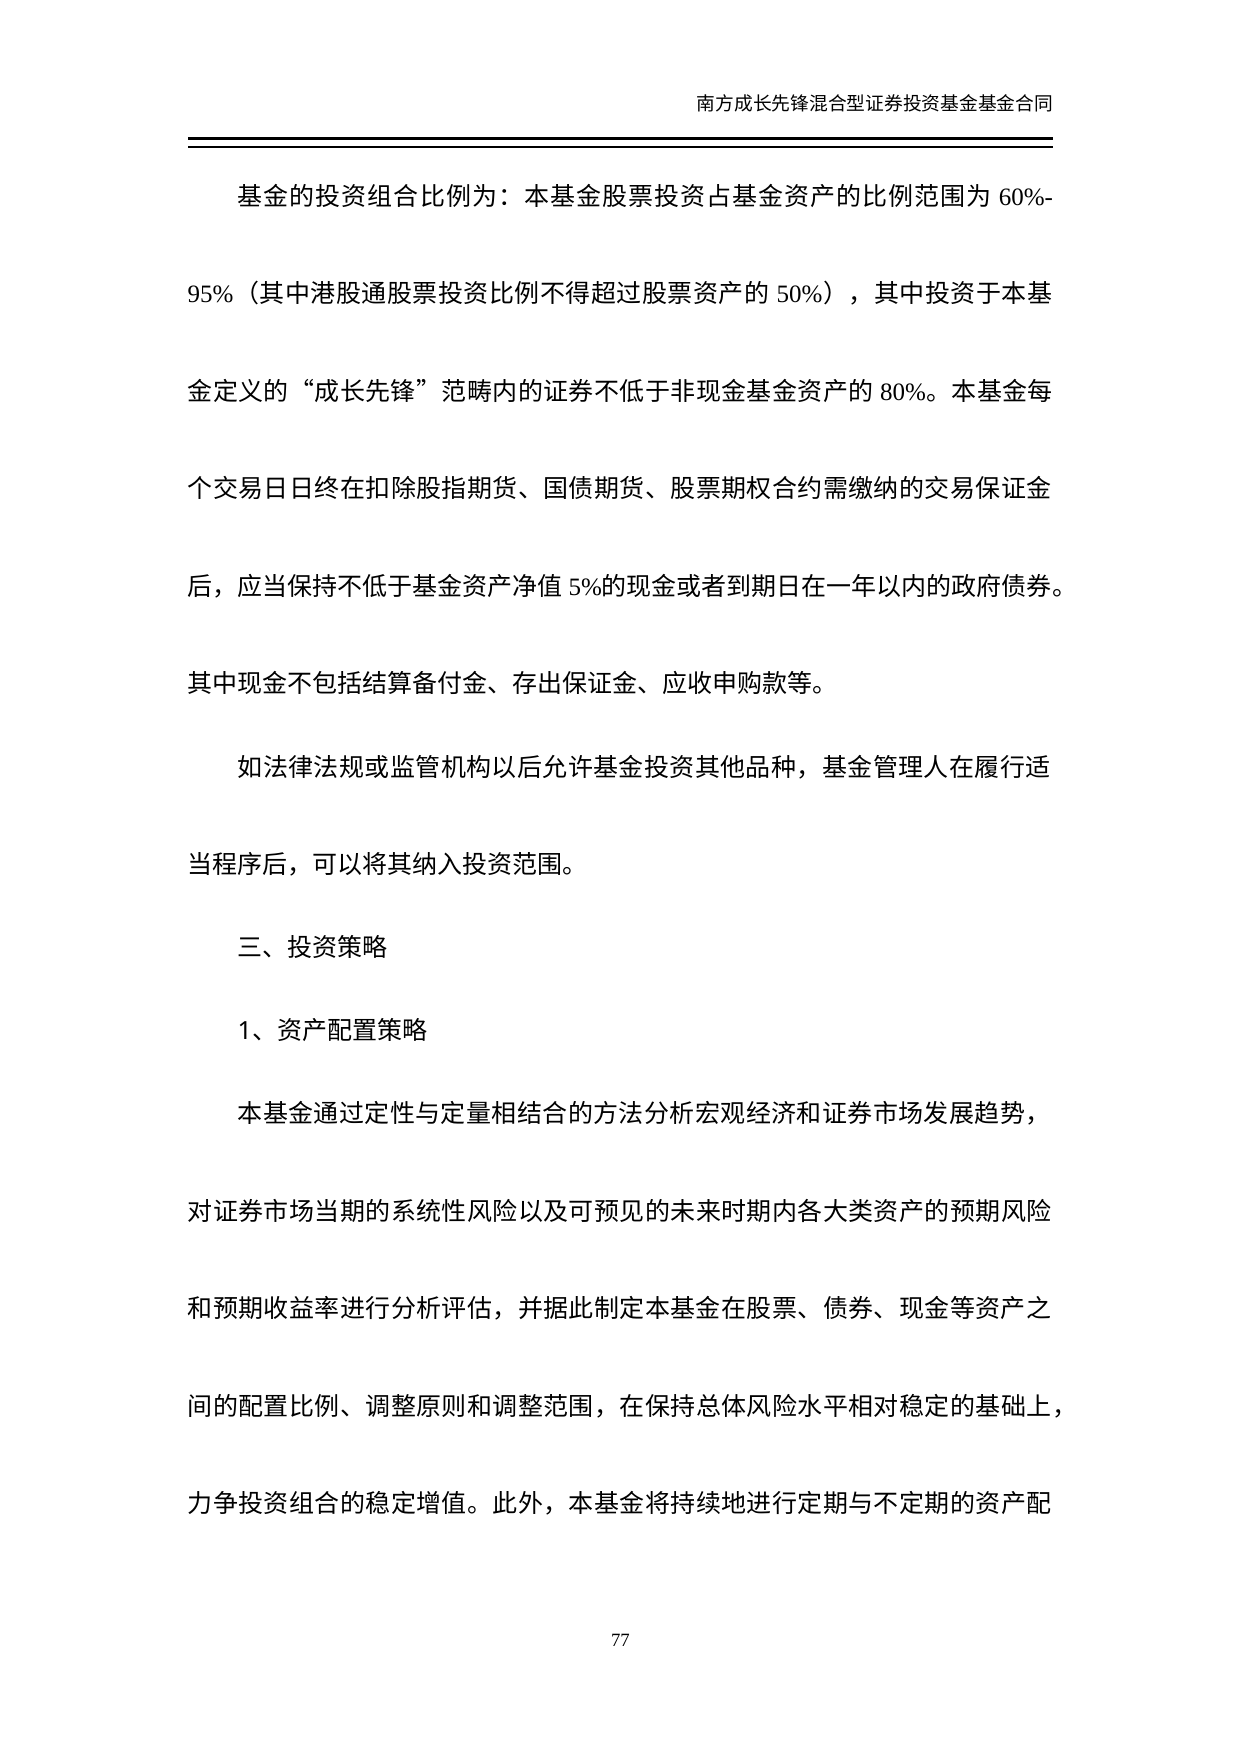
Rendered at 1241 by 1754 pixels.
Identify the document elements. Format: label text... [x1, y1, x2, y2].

text 基金的投资组合比例为：本基金股票投资占基金资产的比例范围为60%-95%（其中港股通股票投资比例不得超过股票资产的50%），其中投资于本基金定义的“成长先锋”范畴内的证券不低于非现金基金资产的80%。本基金每个交易日日终在扣除股指期货、国债期货、股票期权合约需缴纳的交易保证金后，应当保持不低于基金资产净值5%的现金或者到期日在一年以内的政府债券。其中现金不包括结算备付金、存出保证金、应收申购款等。 [187, 162, 1053, 714]
text 如法律法规或监管机构以后允许基金投资其他品种，基金管理人在履行适当程序后，可以将其纳入投资范围。 [187, 733, 1053, 895]
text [187, 1079, 1053, 1534]
text 1、资产配置策略 [187, 996, 1053, 1061]
text 三、投资策略 [187, 913, 1053, 978]
